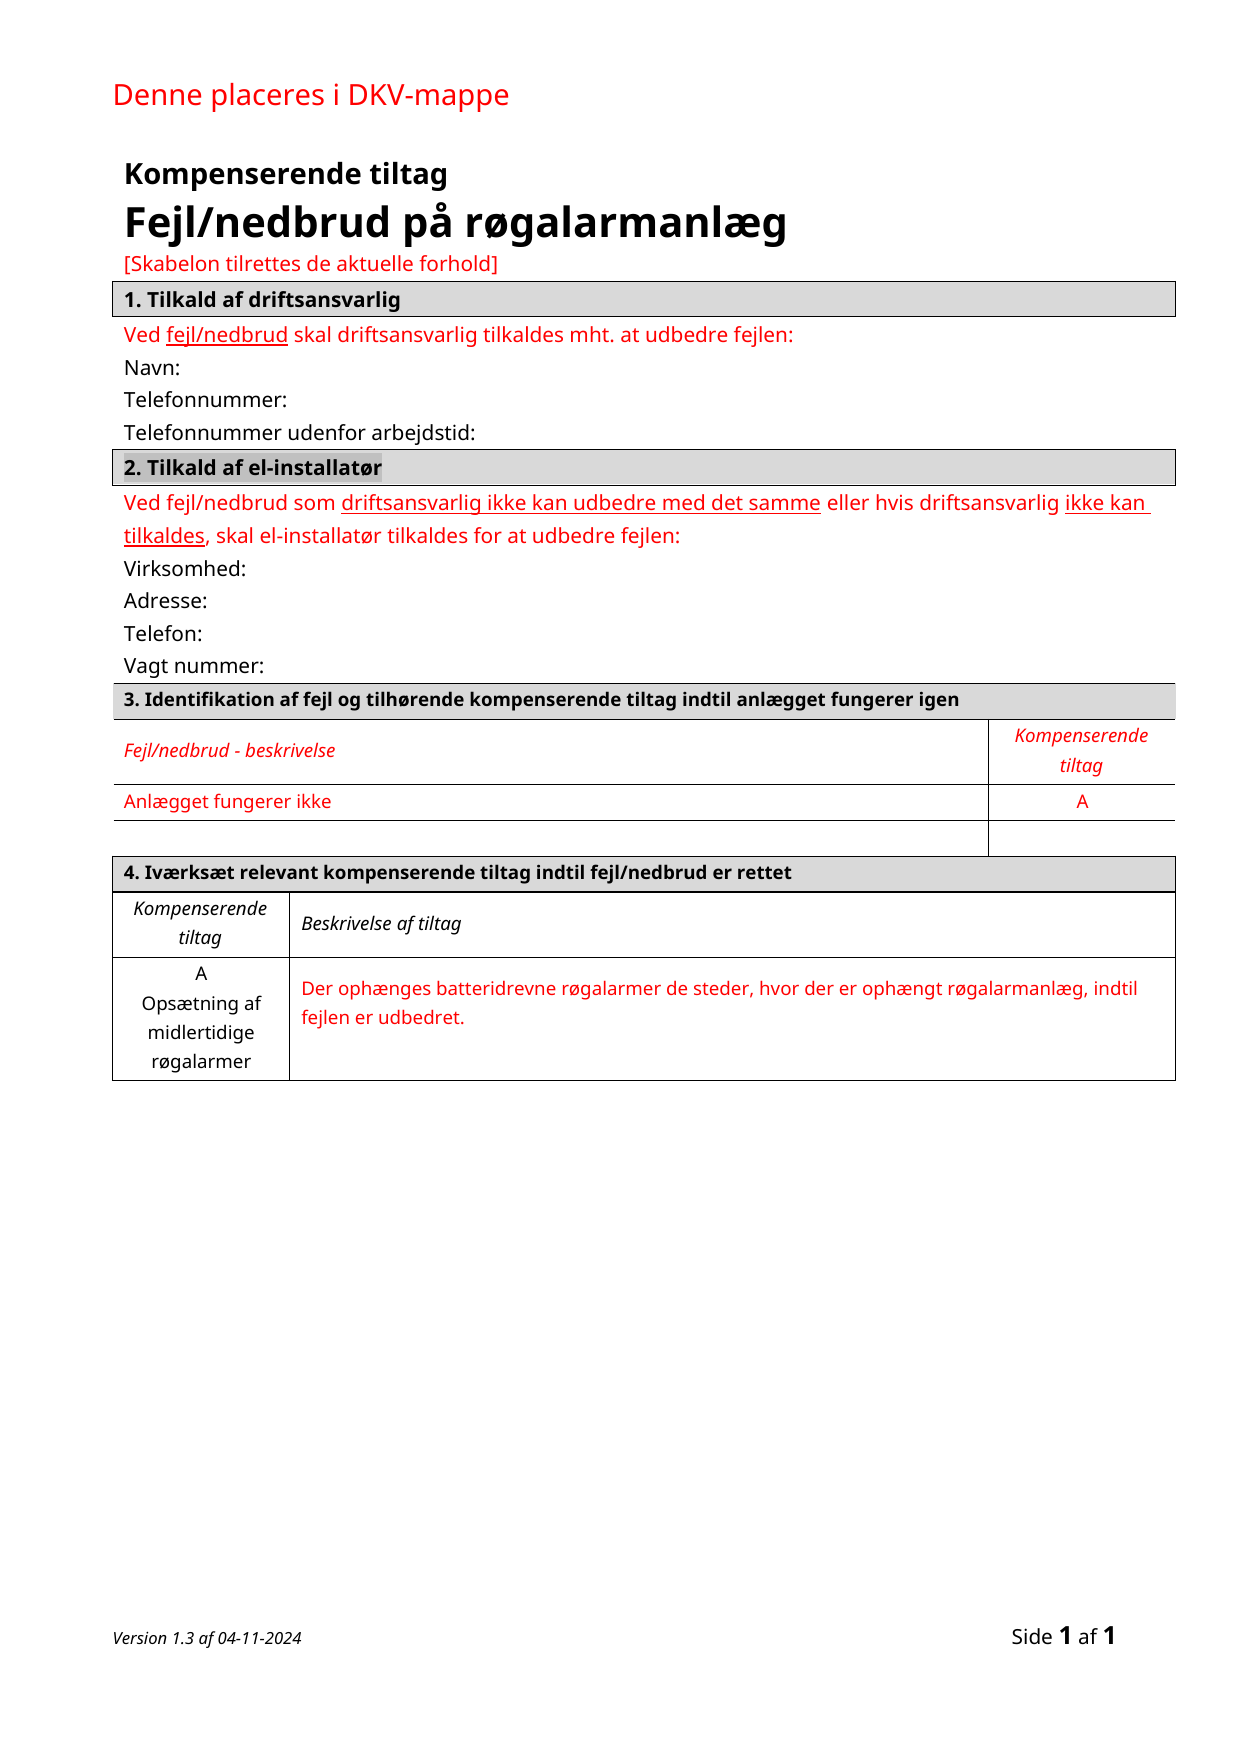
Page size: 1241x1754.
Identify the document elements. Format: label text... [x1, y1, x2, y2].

table_cell Beskrivelse af tiltag [290, 893, 1175, 957]
table_cell Kompenserende tiltag [989, 719, 1176, 784]
table_cell Ved fejl/nedbrud skal driftsansvarlig tilkaldes mht. at udbedre fejlen: Navn: Telefonnummer: Telefonnummer udenfor arbejdstid: [113, 317, 1176, 449]
table_cell Kompenserende tiltag [113, 893, 289, 957]
table_cell 1. Tilkald af driftsansvarlig [113, 282, 1175, 316]
table_cell [113, 821, 988, 856]
table_cell A [989, 784, 1176, 820]
table_cell 4. Iværksæt relevant kompenserende tiltag indtil fejl/nedbrud er rettet [113, 857, 1175, 891]
table_cell 2. Tilkald af el-installatør [113, 450, 1175, 484]
table_cell Fejl/nedbrud - beskrivelse [113, 720, 988, 784]
table_cell [989, 820, 1176, 856]
table_cell Der ophænges batteridrevne røgalarmer de steder, hvor der er ophængt røgalarmanlæg, indtil fejlen er udbedret. [290, 958, 1175, 1080]
table_cell A Opsætning af midlertidige røgalarmer [113, 958, 289, 1080]
table_cell 3. Identifikation af fejl og tilhørende kompenserende tiltag indtil anlægget fungerer igen [113, 683, 1176, 719]
table_cell Anlægget fungerer ikke [113, 785, 988, 820]
table_cell Ved fejl/nedbrud som driftsansvarlig ikke kan udbedre med det samme eller hvis driftsansvarlig ikke kan tilkaldes, skal el-installatør tilkaldes for at udbedre fejlen: Virksomhed: Adresse: Telefon: Vagt nummer: [113, 486, 1176, 683]
table_header Kompenserende tiltag Fejl/nedbrud på røgalarmanlæg [Skabelon tilrettes de aktuelle forhold] [113, 150, 1176, 281]
